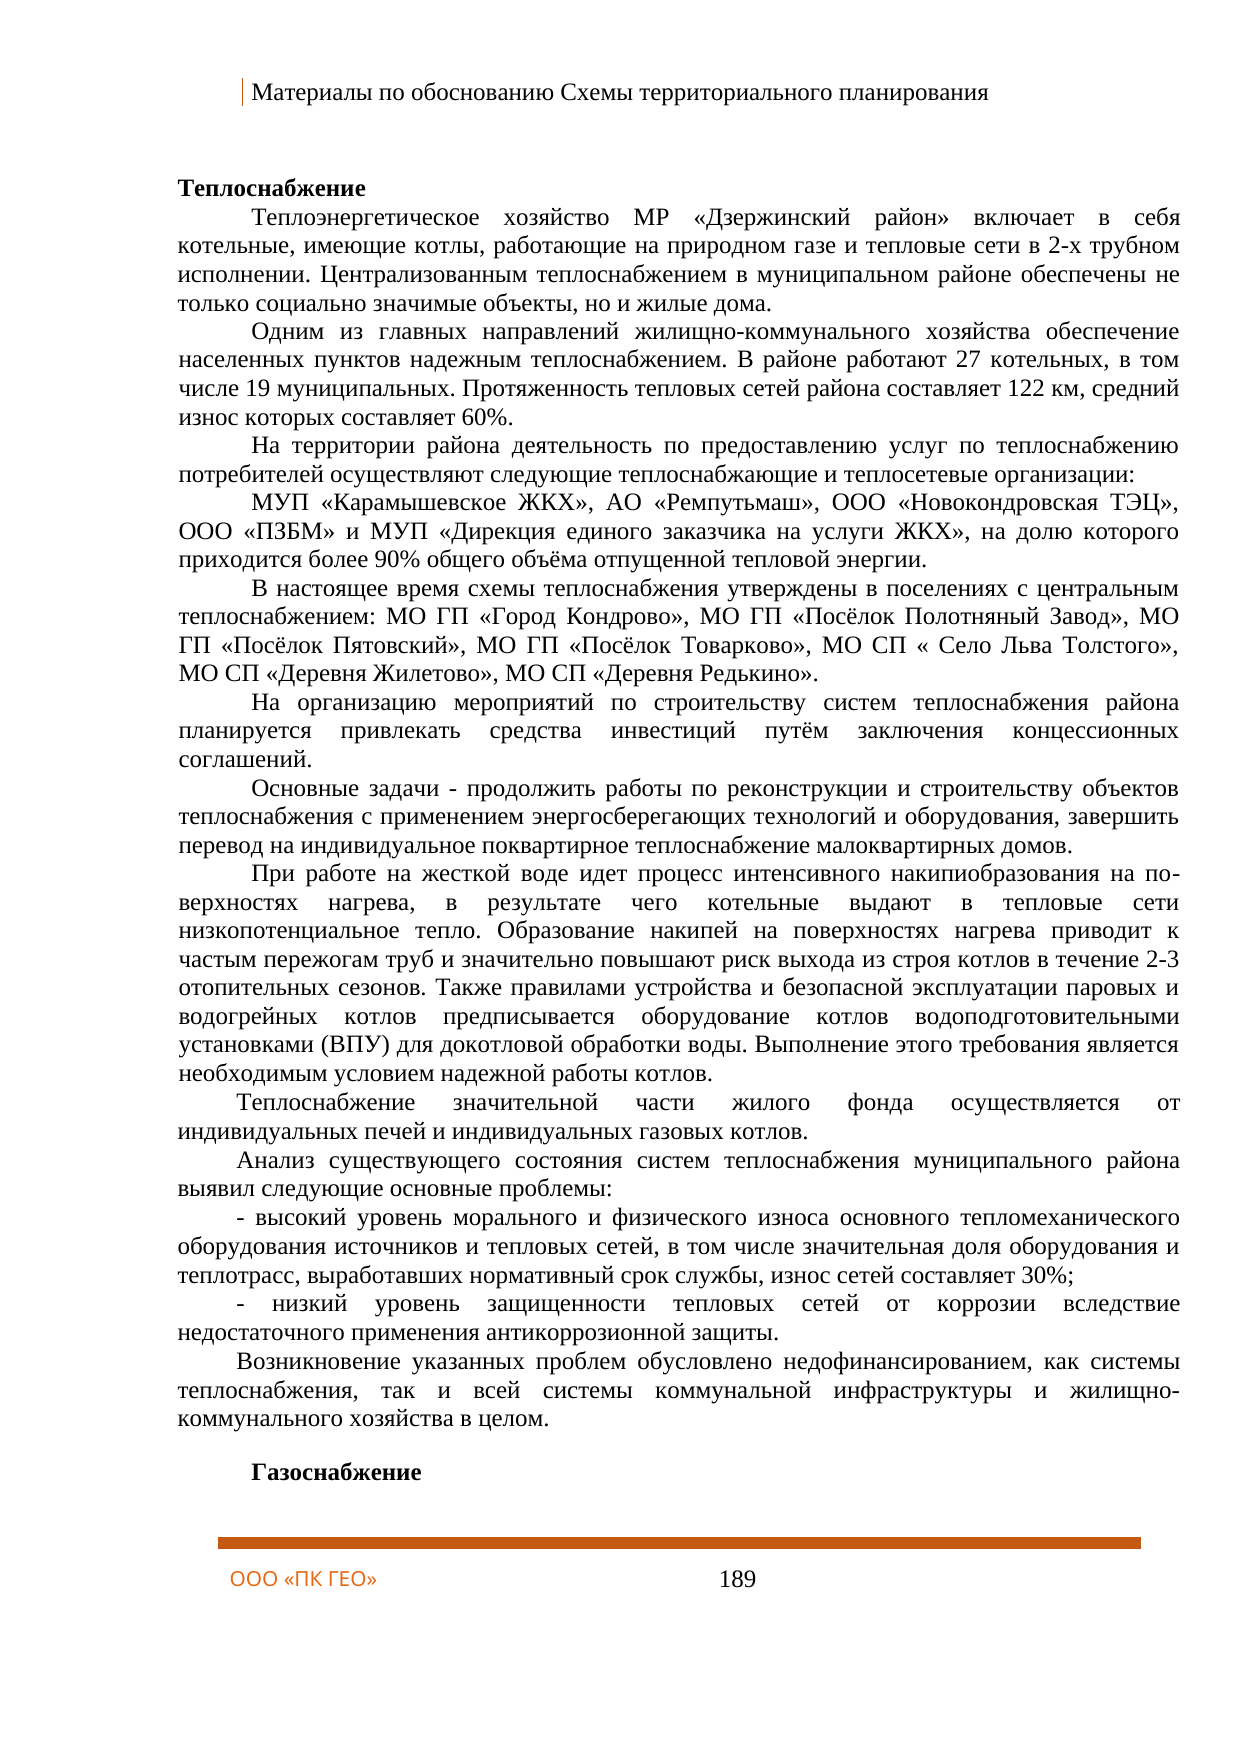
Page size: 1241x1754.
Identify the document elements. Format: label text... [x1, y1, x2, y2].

text Основные задачи - продолжить работы по реконструкции и строительству объектов теплоснабжения с применением энергосберегающих технологий и оборудования, завершить перевод на индивидуальное поквартирное теплоснабжение малоквартирных домов. [178, 773, 1180, 859]
text Возникновение указанных проблем обусловлено недофинансированием, как системы теплоснабжения, так и всей системы коммунальной инфраструктуры и жилищно-коммунального хозяйства в целом. [177, 1346, 1181, 1432]
text МУП «Карамышевское ЖКХ», АО «Ремпутьмаш», ООО «Новокондровская ТЭЦ», ООО «ПЗБМ» и МУП «Дирекция единого заказчика на услуги ЖКХ», на долю которого приходится более 90% общего объёма отпущенной тепловой энергии. [178, 488, 1180, 573]
text В настоящее время схемы теплоснабжения утверждены в поселениях с центральным теплоснабжением: МО ГП «Город Кондрово», МО ГП «Посёлок Полотняный Завод», МО ГП «Посёлок Пятовский», МО ГП «Посёлок Товарково», МО СП « Село Льва Толстого», МО СП «Деревня Жилетово», МО СП «Деревня Редькино». [178, 573, 1180, 688]
text Одним из главных направлений жилищно-коммунального хозяйства обеспечение населенных пунктов надежным теплоснабжением. В районе работают 27 котельных, в том числе 19 муниципальных. Протяженность тепловых сетей района составляет 122 км, средний износ которых составляет 60%. [178, 317, 1180, 431]
text На организацию мероприятий по строительству систем теплоснабжения района планируется привлекать средства инвестиций путём заключения концессионных соглашений. [178, 688, 1180, 773]
text На территории района деятельность по предоставлению услуг по теплоснабжению потребителей осуществляют следующие теплоснабжающие и теплосетевые организации: [178, 431, 1180, 488]
text При работе на жесткой воде идет процесс интенсивного накипиобразования на поверхностях нагрева, в результате чего котельные выдают в тепловые сети низкопотенциальное тепло. Образование накипей на поверхностях нагрева приводит к частым пережогам труб и значительно повышают риск выхода из строя котлов в течение 2-3 отопительных сезонов. Также правилами устройства и безопасной эксплуатации паровых и водогрейных котлов предписывается оборудование котлов водоподготовительными установками (ВПУ) для докотловой обработки воды. Выполнение этого требования является необходимым условием надежной работы котлов. [178, 859, 1180, 1087]
text Анализ существующего состояния систем теплоснабжения муниципального района выявил следующие основные проблемы: [177, 1145, 1181, 1202]
text Теплоэнергетическое хозяйство МР «Дзержинский район» включает в себя котельные, имеющие котлы, работающие на природном газе и тепловые сети в 2-х трубном исполнении. Централизованным теплоснабжением в муниципальном районе обеспечены не только социально значимые объекты, но и жилые дома. [177, 202, 1181, 317]
text - высокий уровень морального и физического износа основного тепломеханического оборудования источников и тепловых сетей, в том числе значительная доля оборудования и теплотрасс, выработавших нормативный срок службы, износ сетей составляет 30%; [177, 1202, 1181, 1288]
text - низкий уровень защищенности тепловых сетей от коррозии вследствие недостаточного применения антикоррозионной защиты. [177, 1288, 1181, 1346]
text Газоснабжение [177, 1457, 1181, 1486]
text Теплоснабжение значительной части жилого фонда осуществляется от индивидуальных печей и индивидуальных газовых котлов. [177, 1087, 1181, 1145]
text Теплоснабжение [177, 173, 1181, 202]
